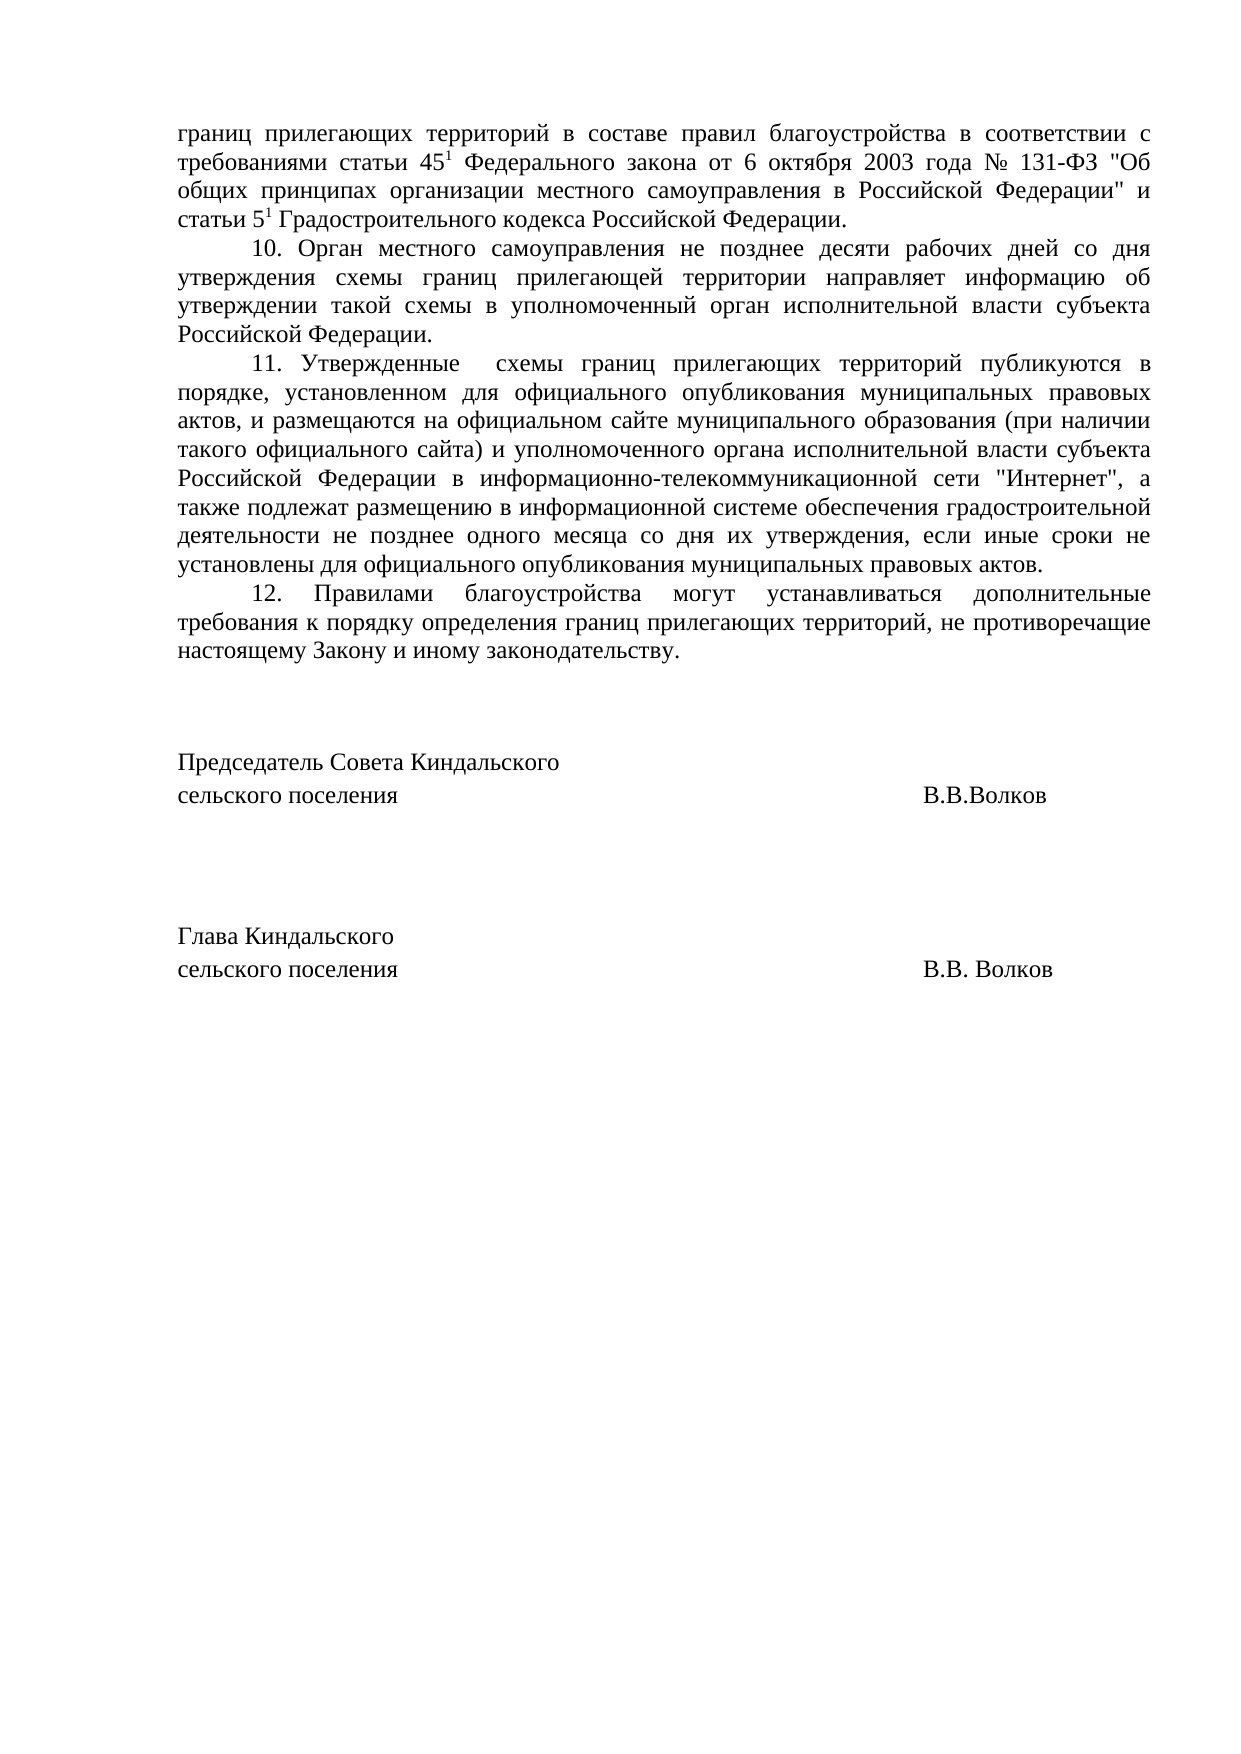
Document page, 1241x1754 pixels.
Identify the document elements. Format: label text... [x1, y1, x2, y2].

text 12. Правилами благоустройства могут устанавливаться дополнительные требования к порядку определения границ прилегающих территорий, не противоречащие настоящему Закону и иному законодательству. [177, 578, 1152, 664]
text сельского поселения В.В.Волков [177, 780, 1152, 809]
text сельского поселения В.В. Волков [177, 954, 1152, 982]
text Глава Киндальского [177, 921, 1152, 949]
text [177, 118, 1152, 233]
text 11. Утвержденные схемы границ прилегающих территорий публикуются в порядке, установленном для официального опубликования муниципальных правовых актов, и размещаются на официальном сайте муниципального образования (при наличии такого официального сайта) и уполномоченного органа исполнительной власти субъекта Российской Федерации в информационно-телекоммуникационной сети "Интернет", а также подлежат размещению в информационной системе обеспечения градостроительной деятельности не позднее одного месяца со дня их утверждения, если иные сроки не установлены для официального опубликования муниципальных правовых актов. [177, 348, 1152, 578]
text 10. Орган местного самоуправления не позднее десяти рабочих дней со дня утверждения схемы границ прилегающей территории направляет информацию об утверждении такой схемы в уполномоченный орган исполнительной власти субъекта Российской Федерации. [177, 233, 1152, 348]
text Председатель Совета Киндальского [177, 747, 1152, 776]
